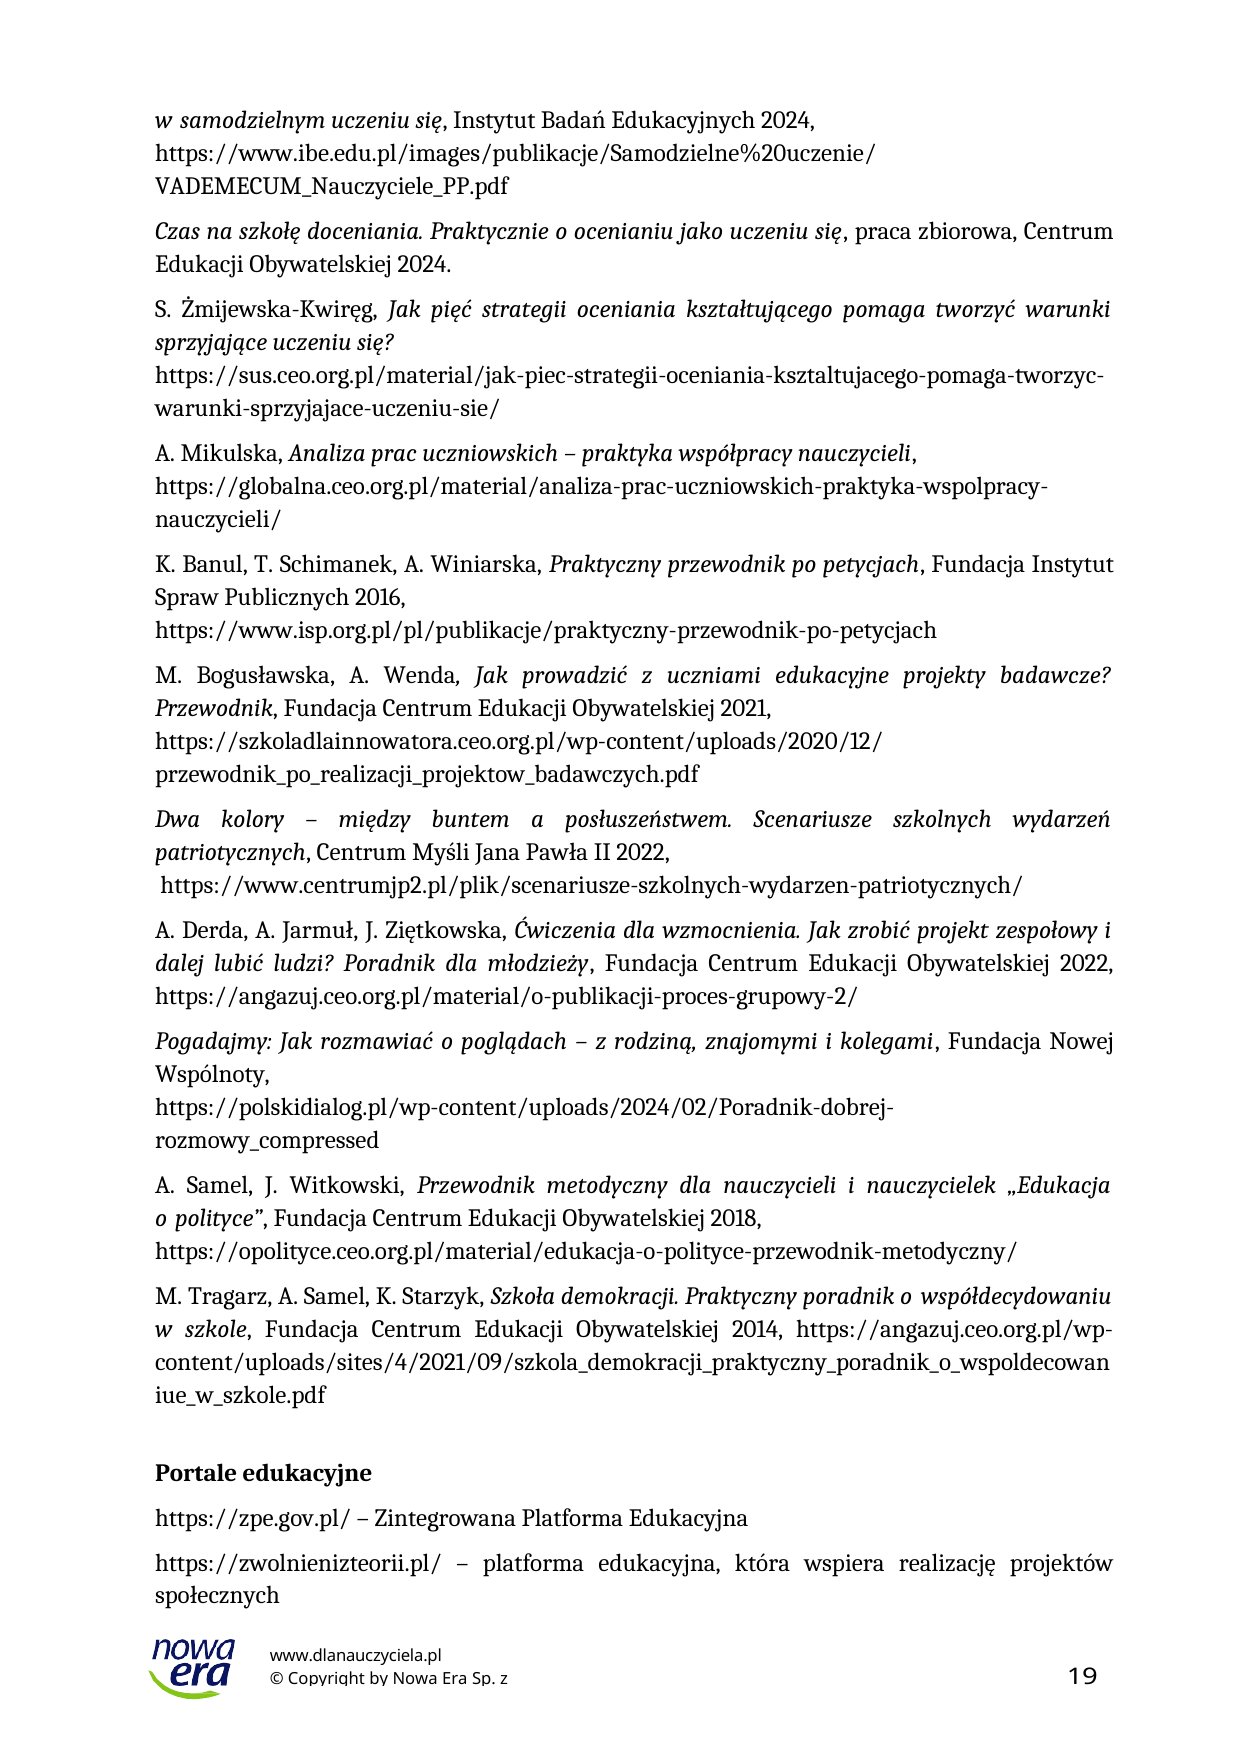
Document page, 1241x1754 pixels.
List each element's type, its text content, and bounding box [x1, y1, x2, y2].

subtitle M. Tragarz, A. Samel, K. Starzyk, Szkoła demokracji. Praktyczny poradnik o współdecydowaniu w szkole, Fundacja Centrum Edukacji Obywatelskiej 2014, https://angazuj.ceo.org.pl/wp-content/uploads/sites/4/2021/09/szkola_demokracji_praktyczny_poradnik_o_wspoldecowaniue_w_szkole.pdf [155, 1282, 1114, 1409]
subtitle A. Samel, J. Witkowski, Przewodnik metodyczny dla nauczycieli i nauczycielek „Edukacja o polityce”, Fundacja Centrum Edukacji Obywatelskiej 2018, [155, 1171, 1114, 1232]
subtitle https://opolityce.ceo.org.pl/material/edukacja-o-polityce-przewodnik-metodyczny/ [155, 1237, 1114, 1266]
subtitle M. Bogusławska, A. Wenda, Jak prowadzić z uczniami edukacyjne projekty badawcze? Przewodnik, Fundacja Centrum Edukacji Obywatelskiej 2021, [155, 661, 1114, 723]
picture [152, 1639, 235, 1686]
subtitle https://zwolnienizteorii.pl/ – platforma edukacyjna, która wspiera realizację projektów społecznych [155, 1548, 1114, 1610]
subtitle https://zpe.gov.pl/ – Zintegrowana Platforma Edukacyjna [155, 1503, 1114, 1532]
subtitle https://www.centrumjp2.pl/plik/scenariusze-szkolnych-wydarzen-patriotycznych/ [155, 871, 1114, 900]
subtitle Portale edukacyjne [155, 1459, 1114, 1487]
subtitle Dwa kolory – między buntem a posłuszeństwem. Scenariusze szkolnych wydarzeń patriotycznych, Centrum Myśli Jana Pawła II 2022, [155, 805, 1114, 867]
subtitle https://szkoladlainnowatora.ceo.org.pl/wp-content/uploads/2020/12/przewodnik_po_realizacji_projektow_badawczych.pdf [155, 727, 1114, 789]
subtitle A. Mikulska, Analiza prac uczniowskich – praktyka współpracy nauczycieli, [155, 439, 1114, 468]
subtitle A. Derda, A. Jarmuł, J. Ziętkowska, Ćwiczenia dla wzmocnienia. Jak zrobić projekt zespołowy i dalej lubić ludzi? Poradnik dla młodzieży, Fundacja Centrum Edukacji Obywatelskiej 2022, https://angazuj.ceo.org.pl/material/o-publikacji-proces-grupowy-2/ [155, 916, 1114, 1011]
subtitle Czas na szkołę doceniania. Praktycznie o ocenianiu jako uczeniu się, praca zbiorowa, Centrum Edukacji Obywatelskiej 2024. [155, 217, 1114, 279]
subtitle K. Banul, T. Schimanek, A. Winiarska, Praktyczny przewodnik po petycjach, Fundacja Instytut Spraw Publicznych 2016, [155, 550, 1114, 612]
text https://sus.ceo.org.pl/material/jak-piec-strategii-oceniania-ksztaltujacego-pomaga-tworzyc-warunki-sprzyjajace-uczeniu-sie/ [155, 361, 1114, 423]
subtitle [155, 106, 1114, 135]
subtitle https://globalna.ceo.org.pl/material/analiza-prac-uczniowskich-praktyka-wspolpracy-nauczycieli/ [155, 472, 1114, 534]
subtitle https://www.ibe.edu.pl/images/publikacje/Samodzielne%20uczenie/VADEMECUM_Nauczyciele_PP.pdf [155, 139, 1114, 201]
text S. Żmijewska-Kwiręg, Jak pięć strategii oceniania kształtującego pomaga tworzyć warunki sprzyjające uczeniu się? [155, 295, 1114, 357]
subtitle https://www.isp.org.pl/pl/publikacje/praktyczny-przewodnik-po-petycjach [155, 616, 1114, 645]
subtitle Pogadajmy: Jak rozmawiać o poglądach – z rodziną, znajomymi i kolegami, Fundacja Nowej Wspólnoty, [155, 1027, 1114, 1088]
subtitle https://polskidialog.pl/wp-content/uploads/2024/02/Poradnik-dobrej-rozmowy_compressed [155, 1093, 1114, 1154]
